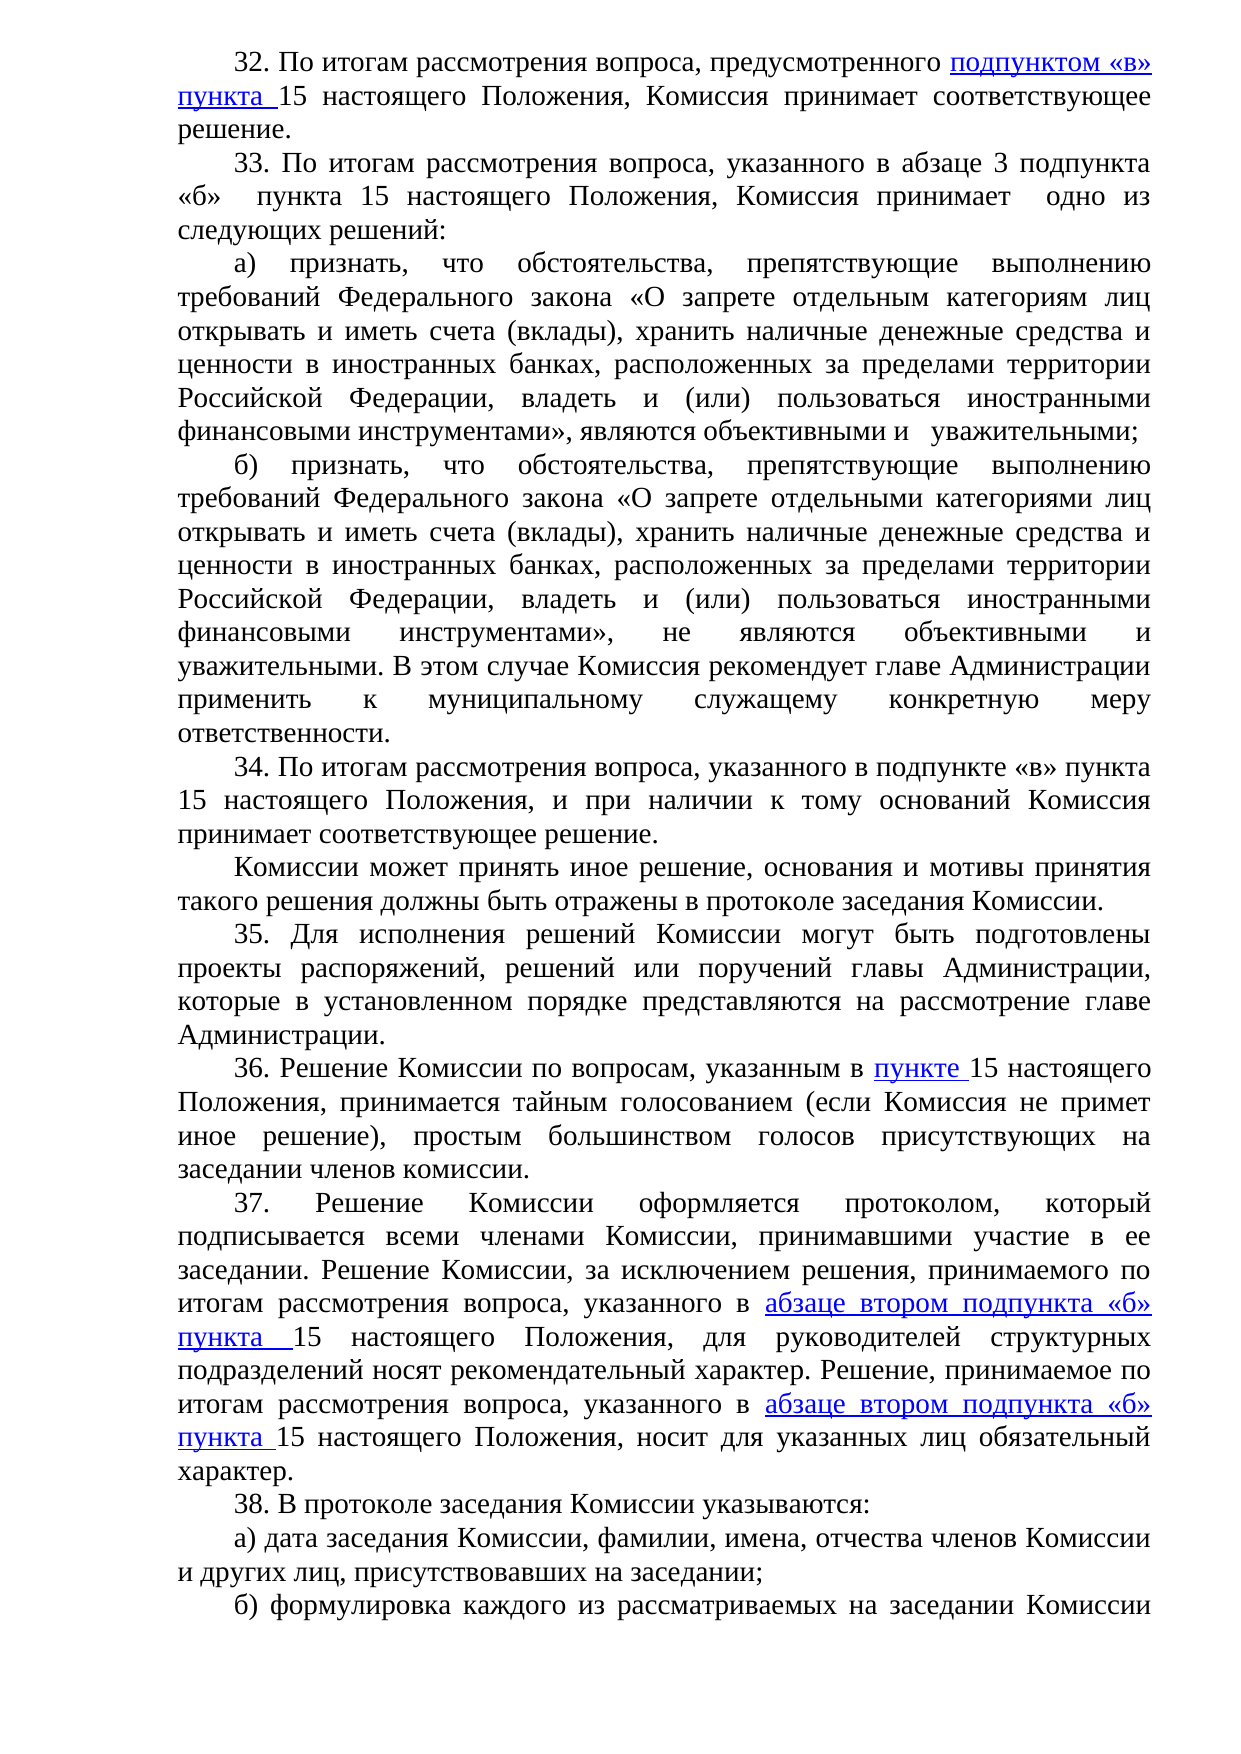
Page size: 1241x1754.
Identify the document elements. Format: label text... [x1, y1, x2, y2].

text 37. Решение Комиссии оформляется протоколом, который подписывается всеми членами Комиссии, принимавшими участие в ее заседании. Решение Комиссии, за исключением решения, принимаемого по итогам рассмотрения вопроса, указанного в абзаце втором подпункта «б» пункта 15 настоящего Положения, для руководителей структурных подразделений носят рекомендательный характер. Решение, принимаемое по итогам рассмотрения вопроса, указанного в абзаце втором подпункта «б» пункта 15 настоящего Положения, носит для указанных лиц обязательный характер. [177, 1185, 1152, 1487]
text 33. По итогам рассмотрения вопроса, указанного в абзаце 3 подпункта «б» пункта 15 настоящего Положения, Комиссия принимает одно из следующих решений: [177, 145, 1152, 246]
text 38. В протоколе заседания Комиссии указываются: [177, 1487, 1152, 1520]
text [177, 1587, 1152, 1621]
text 32. По итогам рассмотрения вопроса, предусмотренного подпунктом «в» пункта 15 настоящего Положения, Комиссия принимает соответствующее решение. [177, 44, 1152, 145]
text 35. Для исполнения решений Комиссии могут быть подготовлены проекты распоряжений, решений или поручений главы Администрации, которые в установленном порядке представляются на рассмотрение главе Администрации. [177, 916, 1152, 1051]
text а) признать, что обстоятельства, препятствующие выполнению требований Федерального закона «О запрете отдельным категориям лиц открывать и иметь счета (вклады), хранить наличные денежные средства и ценности в иностранных банках, расположенных за пределами территории Российской Федерации, владеть и (или) пользоваться иностранными финансовыми инструментами», являются объективными и уважительными; [177, 246, 1152, 447]
text а) дата заседания Комиссии, фамилии, имена, отчества членов Комиссии и других лиц, присутствовавших на заседании; [177, 1520, 1152, 1587]
text 36. Решение Комиссии по вопросам, указанным в пункте 15 настоящего Положения, принимается тайным голосованием (если Комиссия не примет иное решение), простым большинством голосов присутствующих на заседании членов комиссии. [177, 1051, 1152, 1185]
text б) признать, что обстоятельства, препятствующие выполнению требований Федерального закона «О запрете отдельными категориями лиц открывать и иметь счета (вклады), хранить наличные денежные средства и ценности в иностранных банках, расположенных за пределами территории Российской Федерации, владеть и (или) пользоваться иностранными финансовыми инструментами», не являются объективными и уважительными. В этом случае Комиссия рекомендует главе Администрации применить к муниципальному служащему конкретную меру ответственности. [177, 447, 1152, 749]
text Комиссии может принять иное решение, основания и мотивы принятия такого решения должны быть отражены в протоколе заседания Комиссии. [177, 849, 1152, 916]
text 34. По итогам рассмотрения вопроса, указанного в подпункте «в» пункта 15 настоящего Положения, и при наличии к тому оснований Комиссия принимает соответствующее решение. [177, 749, 1152, 849]
